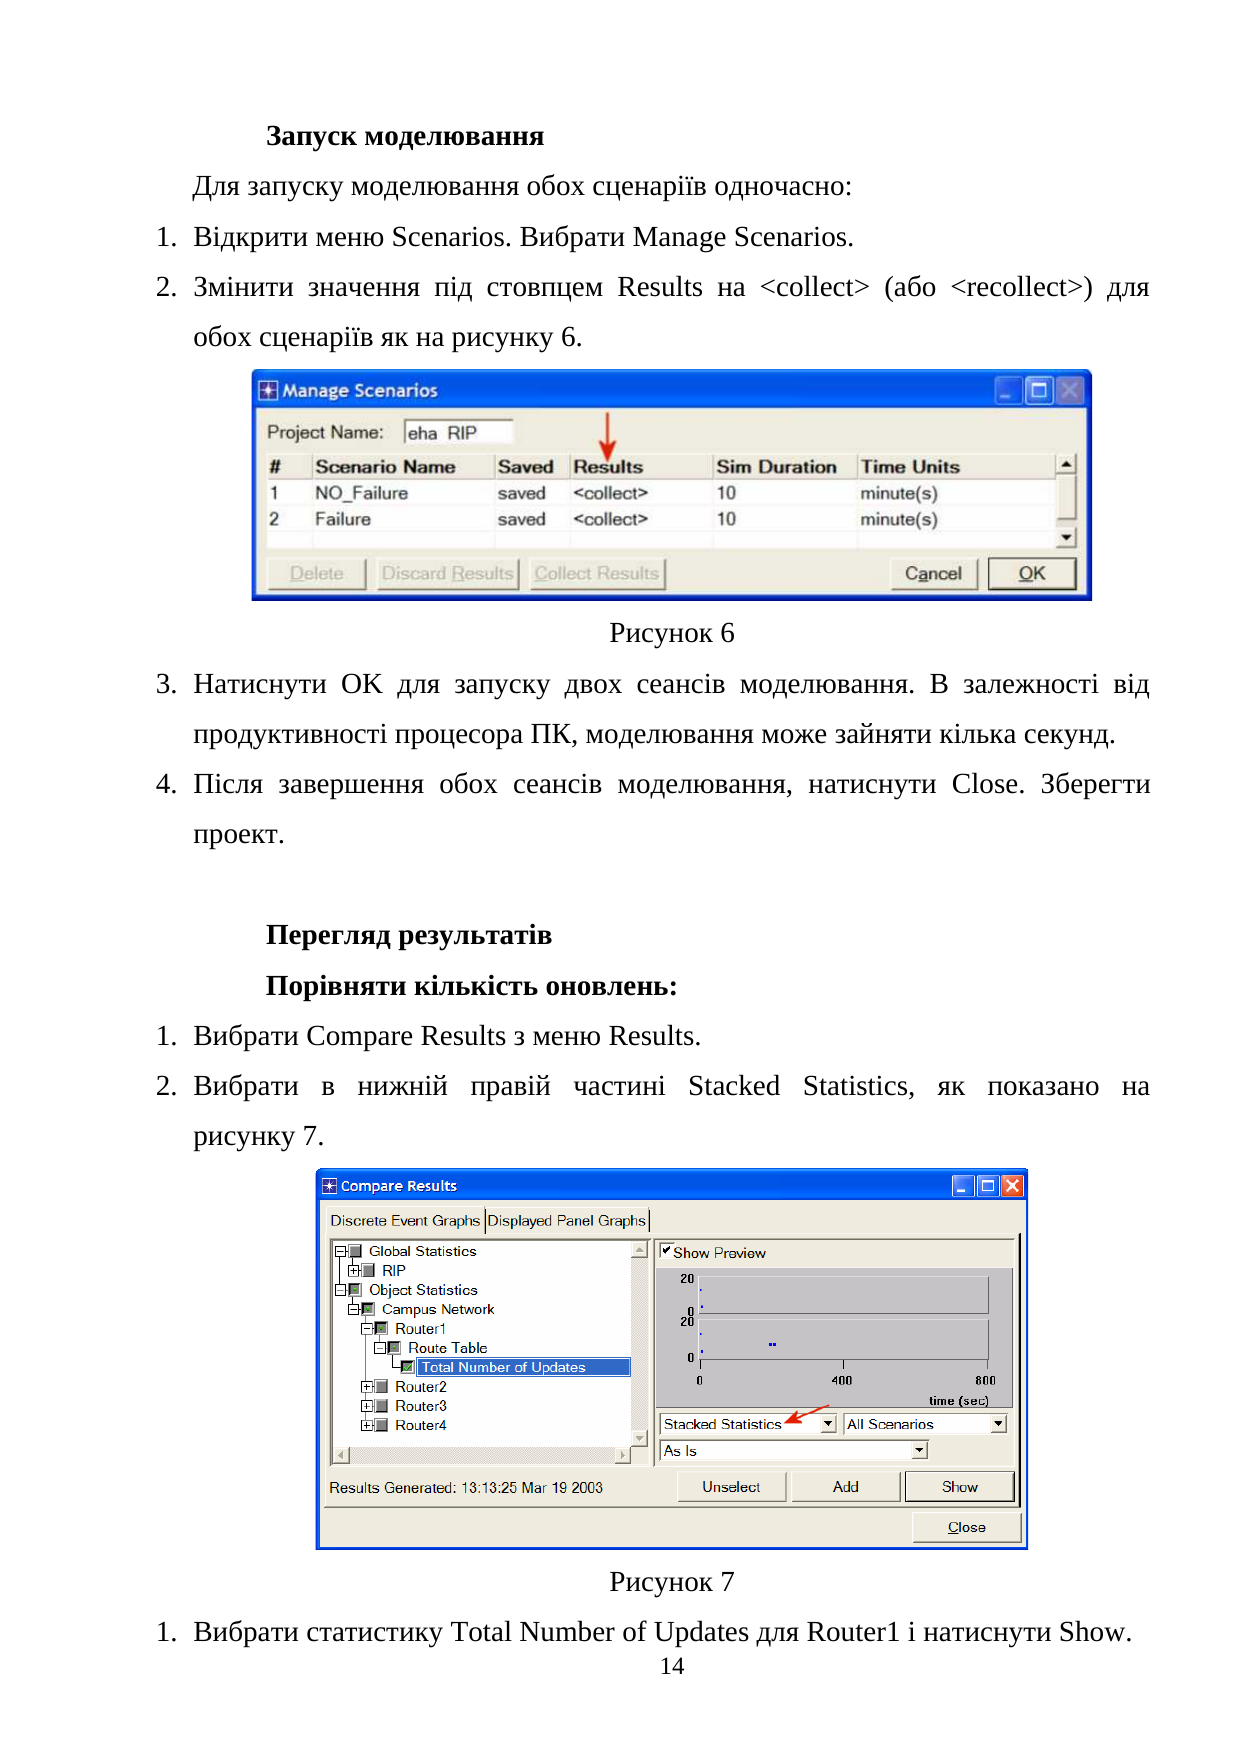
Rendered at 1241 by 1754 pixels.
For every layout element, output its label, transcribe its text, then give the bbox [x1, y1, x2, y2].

text Для запуску моделювання обох сценаріїв одночасно: [118, 168, 1152, 202]
list Вибрати статистику Total Number of Updates для Router1 і натиснути Show. [156, 1614, 1152, 1647]
text Порівняти кількість оновлень: [118, 968, 1152, 1001]
list Вибрати Compare Results з меню Results. [156, 1018, 1152, 1051]
text Запуск моделювання [118, 118, 1152, 152]
picture [251, 369, 1093, 601]
text Рисунок 7 [118, 1564, 1152, 1597]
list Відкрити меню Scenarios. Вибрати Manage Scenarios. [156, 219, 1152, 252]
text Перегляд результатів [118, 917, 1152, 951]
text Рисунок 6 [118, 615, 1152, 649]
list Після завершення обох сеансів моделювання, натиснути Close. Зберегти проект. [156, 766, 1152, 850]
list Змінити значення під стовпцем Results на <collect> (або <recollect>) для обох сценаріїв як на рисунку 6. [156, 269, 1152, 353]
list Натиснути OK для запуску двох сеансів моделювання. В залежності від продуктивності процесора ПК, моделювання може зайняти кілька секунд. [156, 666, 1152, 749]
list Вибрати в нижній правій частині Stacked Statistics, як показано на рисунку 7. [156, 1068, 1152, 1152]
